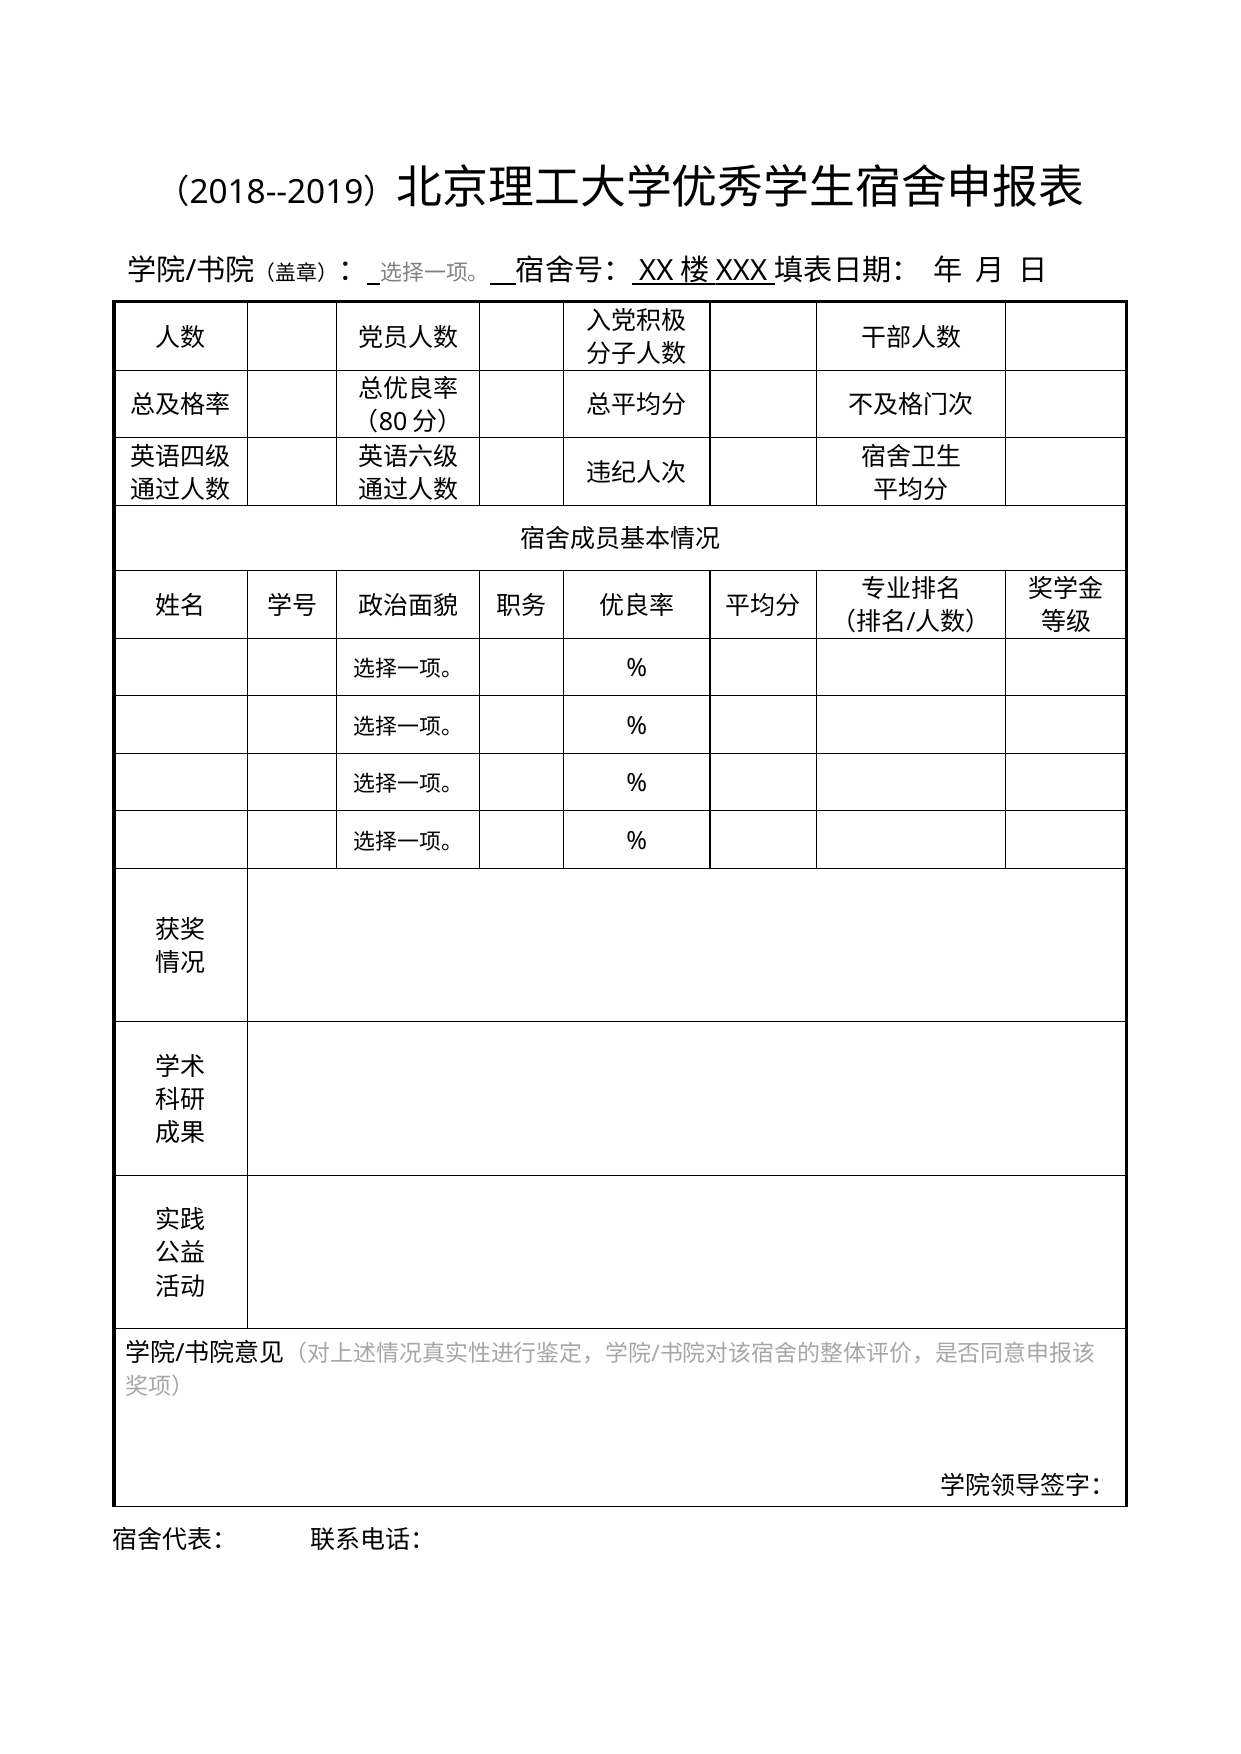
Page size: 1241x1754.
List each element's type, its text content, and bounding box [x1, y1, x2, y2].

table_cell 学术 科研 成果 [116, 1022, 247, 1174]
table_cell [817, 696, 1005, 753]
table_header [1006, 303, 1125, 369]
table_cell 总优良率 （80分） [337, 371, 479, 437]
table_cell 学号 [248, 571, 336, 637]
table_cell 违纪人次 [564, 438, 709, 505]
table_cell [480, 438, 563, 505]
table_cell 总平均分 [564, 371, 709, 437]
table_cell [248, 811, 336, 868]
table_cell [116, 639, 247, 695]
table_cell [711, 754, 816, 810]
table_cell [817, 754, 1005, 810]
table_cell 宿舍卫生 平均分 [817, 438, 1005, 505]
table_cell [480, 639, 563, 695]
table_cell [248, 1176, 1125, 1328]
table_header [248, 303, 336, 369]
table_cell [1006, 639, 1125, 695]
table_cell 不及格门次 [817, 371, 1005, 437]
table_header 入党积极分子人数 [564, 303, 709, 369]
text 宿舍代表： 联系电话： [112, 1520, 1128, 1556]
table_cell 职务 [480, 571, 563, 637]
table_cell [1006, 811, 1125, 868]
table_cell [711, 371, 816, 437]
table_cell 平均分 [711, 571, 816, 637]
table_cell [711, 811, 816, 868]
table_cell [248, 639, 336, 695]
table_cell [1006, 696, 1125, 753]
table_cell [248, 696, 336, 753]
table_cell % [564, 639, 709, 695]
table_cell [116, 754, 247, 810]
table_cell [480, 696, 563, 753]
table_cell [248, 869, 1125, 1021]
table_cell % [564, 696, 709, 753]
table_cell [1006, 754, 1125, 810]
table_header 党员人数 [337, 303, 479, 369]
table_header 干部人数 [817, 303, 1005, 369]
table_cell 姓名 [116, 571, 247, 637]
table_cell [480, 371, 563, 437]
table_cell [817, 811, 1005, 868]
table_cell [711, 639, 816, 695]
table_cell [248, 371, 336, 437]
table_cell 英语六级 通过人数 [337, 438, 479, 505]
table_cell [1006, 438, 1125, 505]
table_header [480, 303, 563, 369]
text 学院/书院（盖章）： 宿舍号： XX 楼XXX 填表日期： 年 月 日 [112, 254, 1128, 287]
table_header [711, 303, 816, 369]
text （2018--2019）北京理工大学优秀学生宿舍申报表 [112, 150, 1128, 216]
table_cell 英语四级通过人数 [116, 438, 247, 505]
table_cell [248, 754, 336, 810]
table_cell 优良率 [564, 571, 709, 637]
table_cell [817, 639, 1005, 695]
table_cell % [564, 811, 709, 868]
table_cell 专业排名 （排名/人数） [817, 571, 1005, 637]
table_cell [480, 811, 563, 868]
table_cell [711, 438, 816, 505]
table_cell [480, 754, 563, 810]
table_cell 学院/书院意见（对上述情况真实性进行鉴定，学院/书院对该宿舍的整体评价，是否同意申报该奖项） 学院领导签字： [116, 1329, 1125, 1506]
table_cell 政治面貌 [337, 571, 479, 637]
table_cell [116, 811, 247, 868]
table_cell % [564, 754, 709, 810]
table_cell 获奖 情况 [116, 869, 247, 1021]
table_cell [1006, 371, 1125, 437]
table_cell 总及格率 [116, 371, 247, 437]
table_header 人数 [116, 303, 247, 369]
table_cell [248, 438, 336, 505]
table_cell [248, 1022, 1125, 1174]
table_cell 奖学金等级 [1006, 571, 1125, 637]
table_cell [711, 696, 816, 753]
table_cell [116, 696, 247, 753]
table_cell 实践 公益 活动 [116, 1176, 247, 1328]
table_cell 宿舍成员基本情况 [116, 506, 1125, 570]
